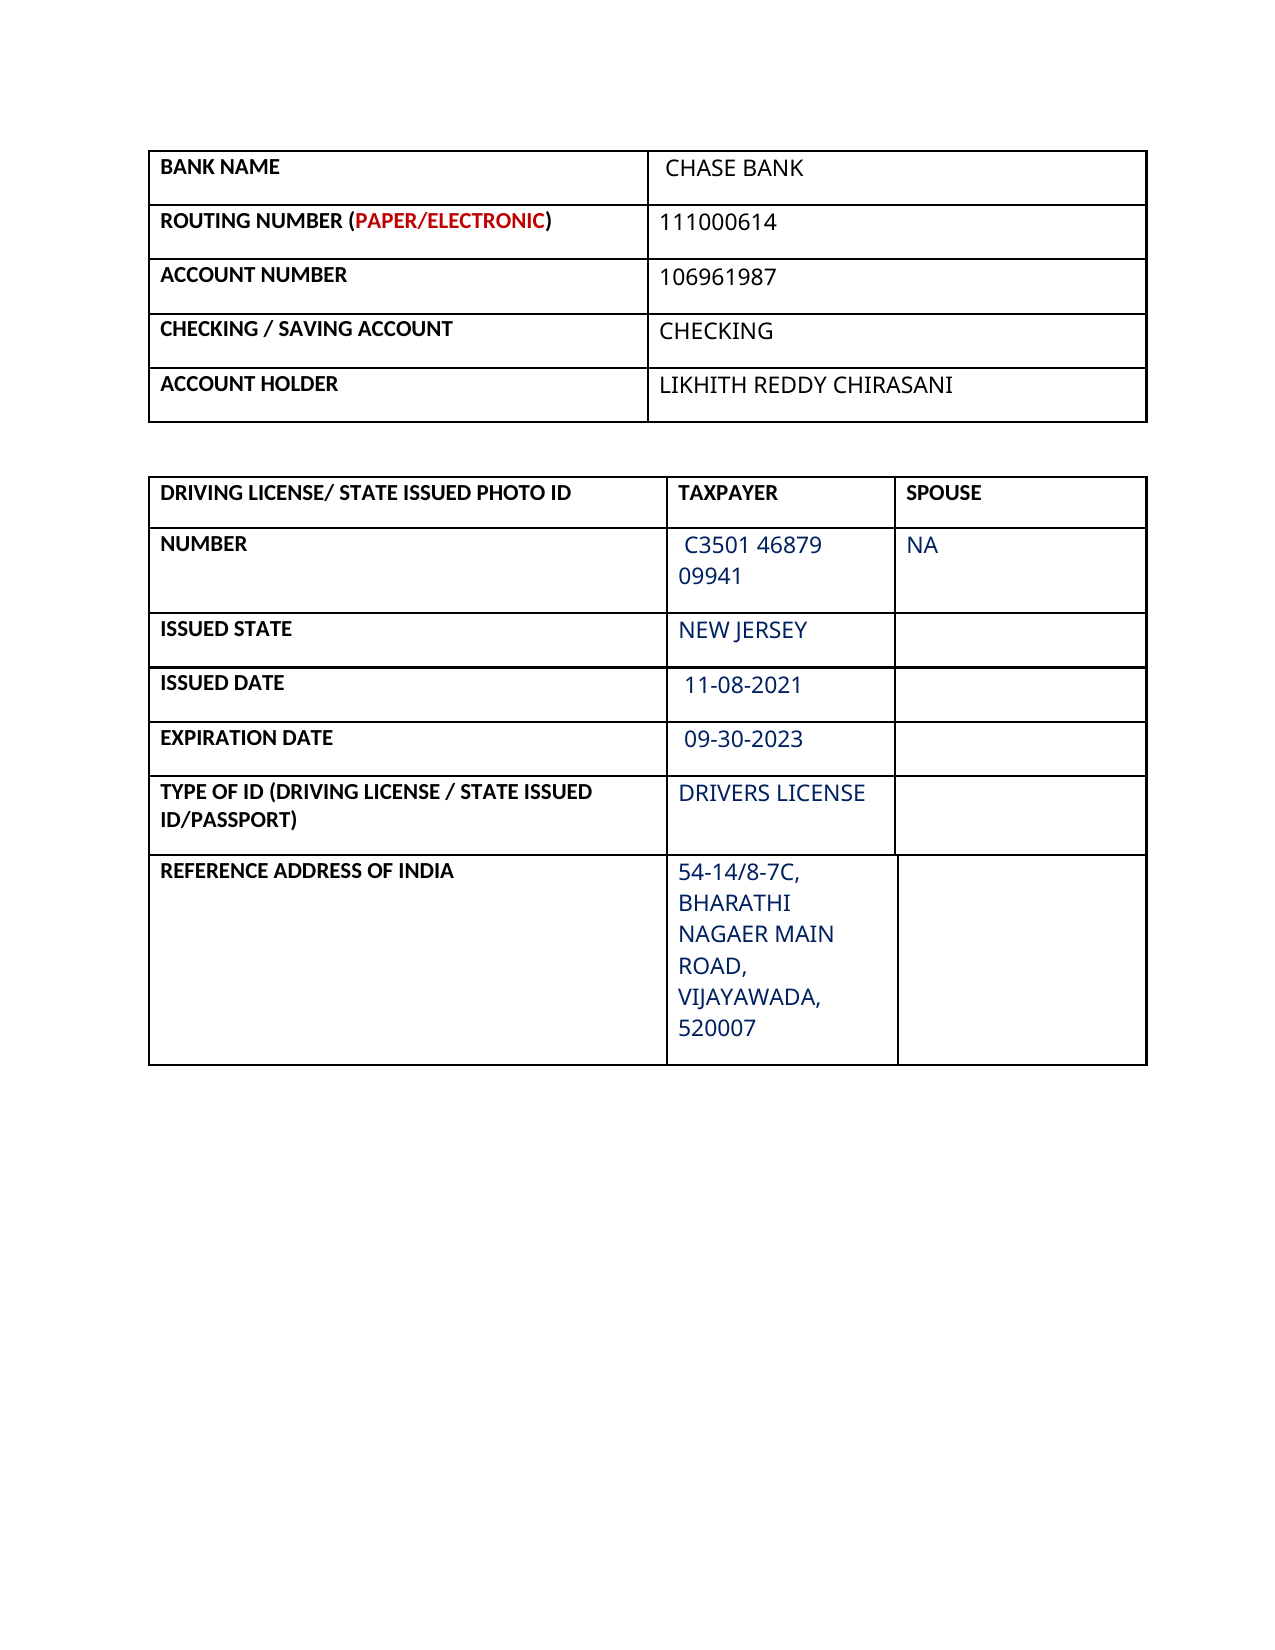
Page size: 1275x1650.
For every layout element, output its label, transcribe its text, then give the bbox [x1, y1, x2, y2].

table_cell [896, 669, 1145, 721]
table_cell [896, 723, 1145, 775]
table_header DRIVING LICENSE/ STATE ISSUED PHOTO ID [150, 478, 666, 527]
table_cell 111000614 [649, 206, 1145, 258]
table_cell DRIVERS LICENSE [668, 777, 894, 854]
table_cell ISSUED STATE [150, 614, 666, 666]
table_cell C3501 46879 09941 [668, 529, 894, 612]
table_cell LIKHITH REDDY CHIRASANI [649, 369, 1145, 421]
table_cell NUMBER [150, 529, 666, 612]
table_cell NA [896, 529, 1145, 612]
table_header 54-14/8-7C, BHARATHI NAGAER MAIN ROAD, VIJAYAWADA, 520007 [668, 856, 897, 1064]
table_header [899, 856, 1145, 1064]
table_cell ROUTING NUMBER (PAPER/ELECTRONIC) [150, 206, 647, 258]
table_cell ACCOUNT NUMBER [150, 260, 647, 312]
table_cell EXPIRATION DATE [150, 723, 666, 775]
table_cell 11-08-2021 [668, 669, 894, 721]
table_header BANK NAME [150, 152, 647, 204]
table_cell [896, 777, 1145, 854]
table_cell ACCOUNT HOLDER [150, 369, 647, 421]
table_header TAXPAYER [668, 478, 894, 527]
table_cell [896, 614, 1145, 666]
table_cell ISSUED DATE [150, 669, 666, 721]
table_cell NEW JERSEY [668, 614, 894, 666]
table_cell CHECKING [649, 315, 1145, 367]
table_header CHASE BANK [649, 152, 1145, 204]
table_cell 09-30-2023 [668, 723, 894, 775]
table_header SPOUSE [896, 478, 1145, 527]
table_cell TYPE OF ID (DRIVING LICENSE / STATE ISSUED ID/PASSPORT) [150, 777, 666, 854]
table_header REFERENCE ADDRESS OF INDIA [150, 856, 666, 1064]
table_cell 106961987 [649, 260, 1145, 312]
table_cell CHECKING / SAVING ACCOUNT [150, 315, 647, 367]
